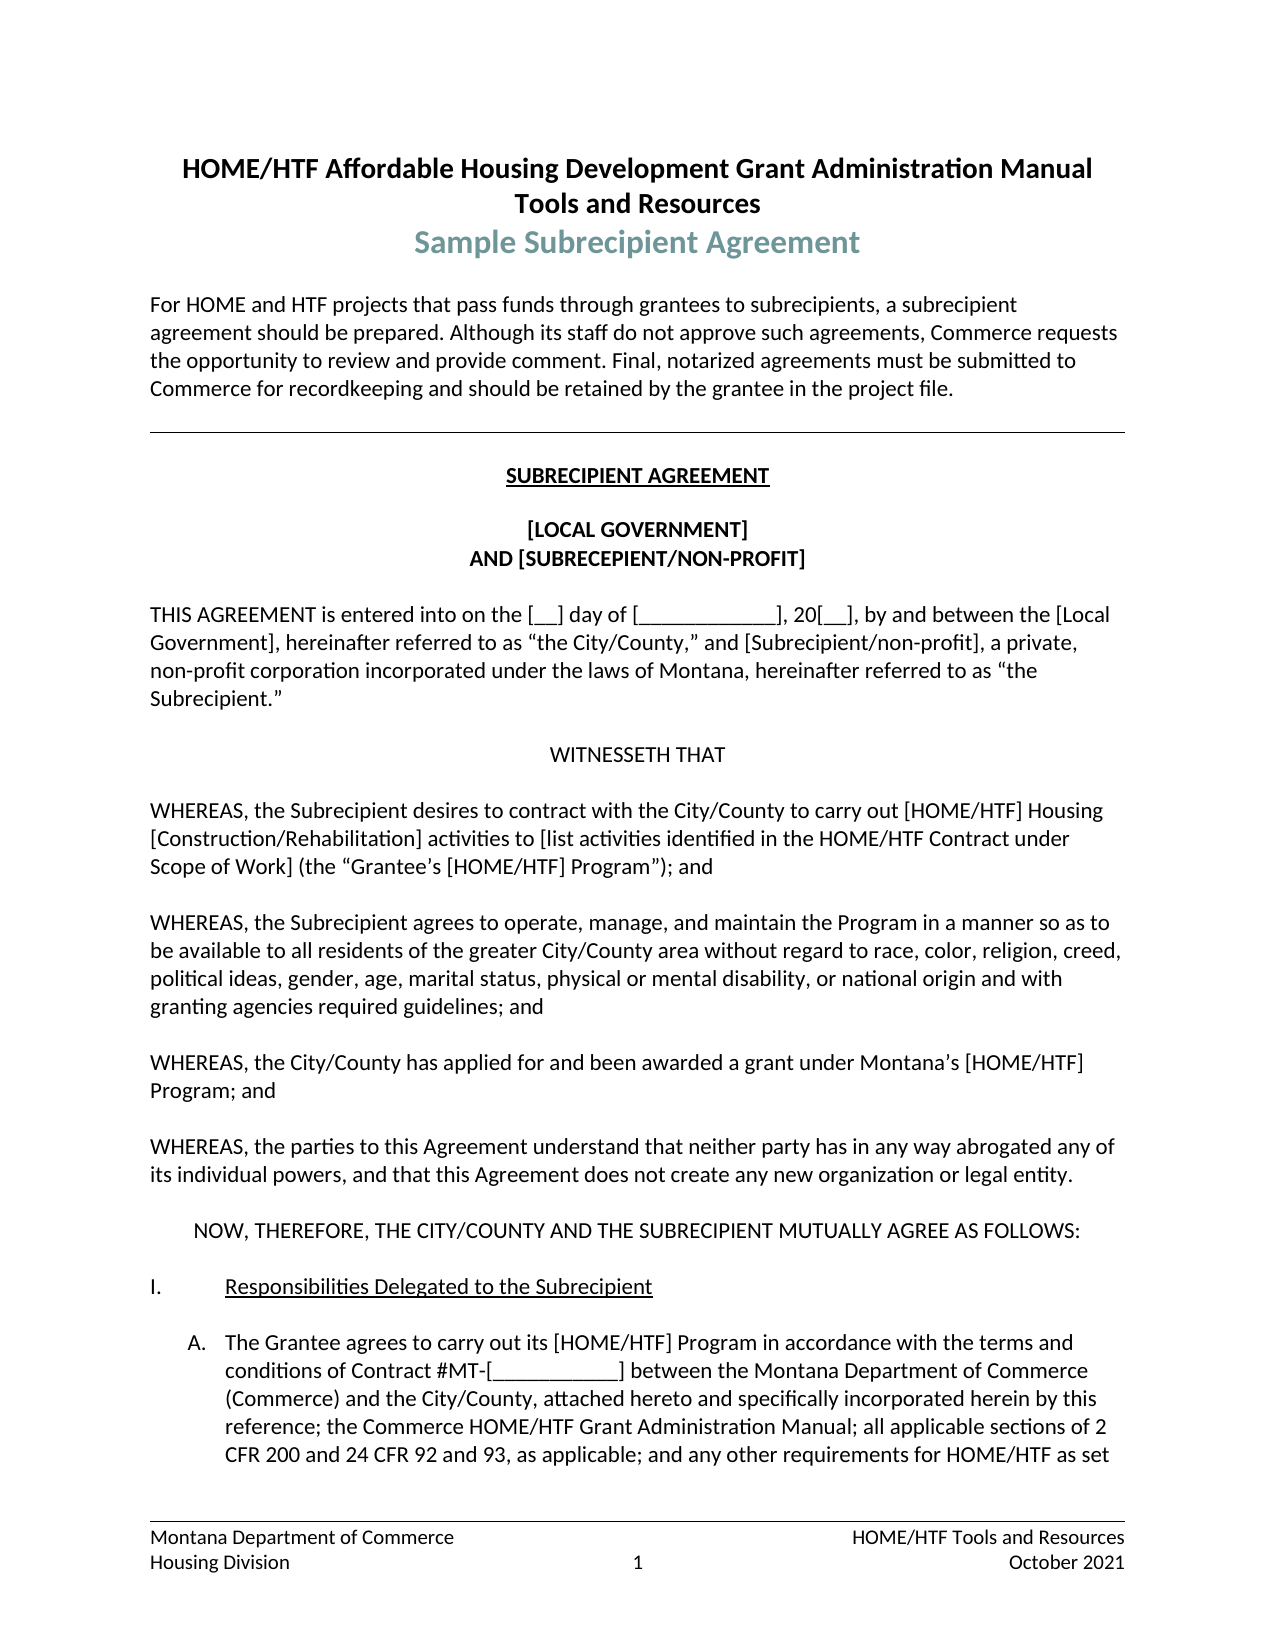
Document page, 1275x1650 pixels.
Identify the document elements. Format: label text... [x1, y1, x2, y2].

text WITNESSETH THAT [150, 740, 1125, 768]
text I. Responsibilities Delegated to the Subrecipient [150, 1272, 1125, 1300]
text WHEREAS, the Subrecipient desires to contract with the City/County to carry out [HOME/HTF] Housing [Construction/Rehabilitation] activities to [list activities identified in the HOME/HTF Contract under Scope of Work] (the “Grantee’s [HOME/HTF] Program”); and [150, 796, 1125, 880]
text THIS AGREEMENT is entered into on the [__] day of [____________], 20[__], by and between the [Local Government], hereinafter referred to as “the City/County,” and [Subrecipient/non-profit], a private, non-profit corporation incorporated under the laws of Montana, hereinafter referred to as “the Subrecipient.” [150, 600, 1125, 712]
text WHEREAS, the parties to this Agreement understand that neither party has in any way abrogated any of its individual powers, and that this Agreement does not create any new organization or legal entity. [150, 1132, 1125, 1188]
text AND [SUBRECEPIENT/NON-PROFIT] [150, 544, 1125, 572]
text [LOCAL GOVERNMENT] [150, 516, 1125, 544]
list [187, 1328, 1125, 1468]
text WHEREAS, the City/County has applied for and been awarded a grant under Montana’s [HOME/HTF] Program; and [150, 1048, 1125, 1104]
text SUBRECIPIENT AGREEMENT [150, 461, 1125, 489]
text NOW, THEREFORE, THE CITY/COUNTY AND THE SUBRECIPIENT MUTUALLY AGREE AS FOLLOWS: [150, 1216, 1125, 1244]
text WHEREAS, the Subrecipient agrees to operate, manage, and maintain the Program in a manner so as to be available to all residents of the greater City/County area without regard to race, color, religion, creed, political ideas, gender, age, marital status, physical or mental disability, or national origin and with granting agencies required guidelines; and [150, 908, 1125, 1020]
text HOME/HTF Affordable Housing Development Grant Administration Manual Tools and Resources [150, 150, 1125, 221]
text Sample Subrecipient Agreement [150, 221, 1125, 262]
text For HOME and HTF projects that pass funds through grantees to subrecipients, a subrecipient agreement should be prepared. Although its staff do not approve such agreements, Commerce requests the opportunity to review and provide comment. Final, notarized agreements must be submitted to Commerce for recordkeeping and should be retained by the grantee in the project file. [150, 290, 1125, 402]
